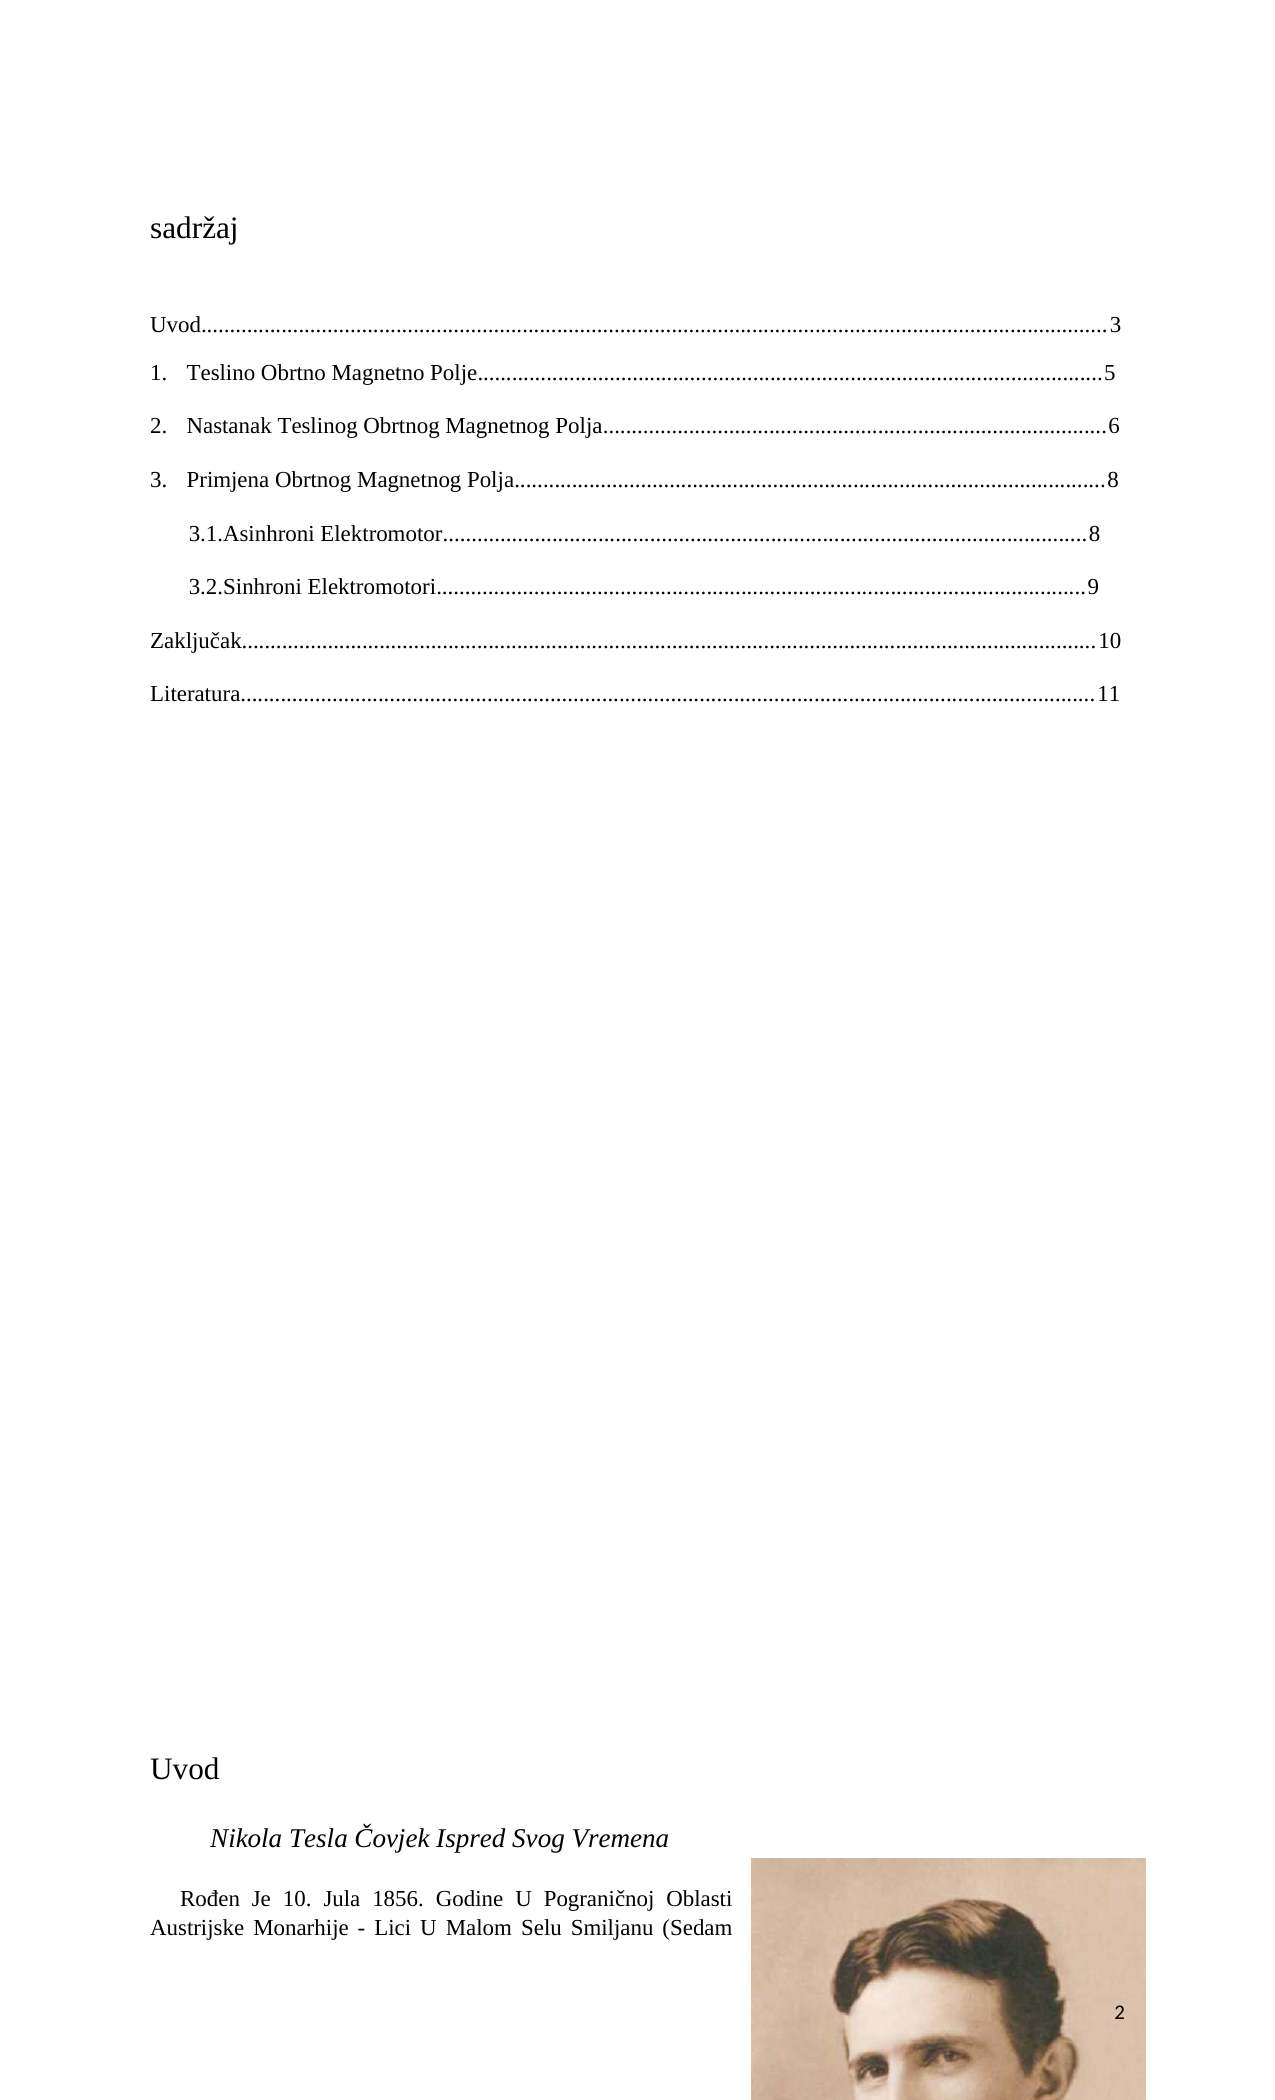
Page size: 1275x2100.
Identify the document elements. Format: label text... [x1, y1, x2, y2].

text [150, 1883, 1124, 1941]
text 3.2.Sinhroni Elektromotori 9 [188, 552, 1124, 605]
text Nikola Tesla Čovjek Ispred Svog Vremena [210, 1822, 1124, 1853]
text Zaključak 10 [150, 605, 1124, 659]
text Literatura 11 [150, 659, 1124, 712]
text sadržaj [150, 210, 1124, 246]
list Nastanak Teslinog Obrtnog Magnetnog Polja 6 [150, 391, 1124, 445]
text 3.1.Asinhroni Elektromotor 8 [188, 498, 1124, 552]
list Primjena Obrtnog Magnetnog Polja 8 [150, 445, 1124, 498]
text Uvod 3 [150, 311, 1124, 338]
picture [751, 1858, 1146, 2100]
list Teslino Obrtno Magnetno Polje 5 [150, 338, 1124, 391]
text Uvod [150, 1750, 1124, 1786]
